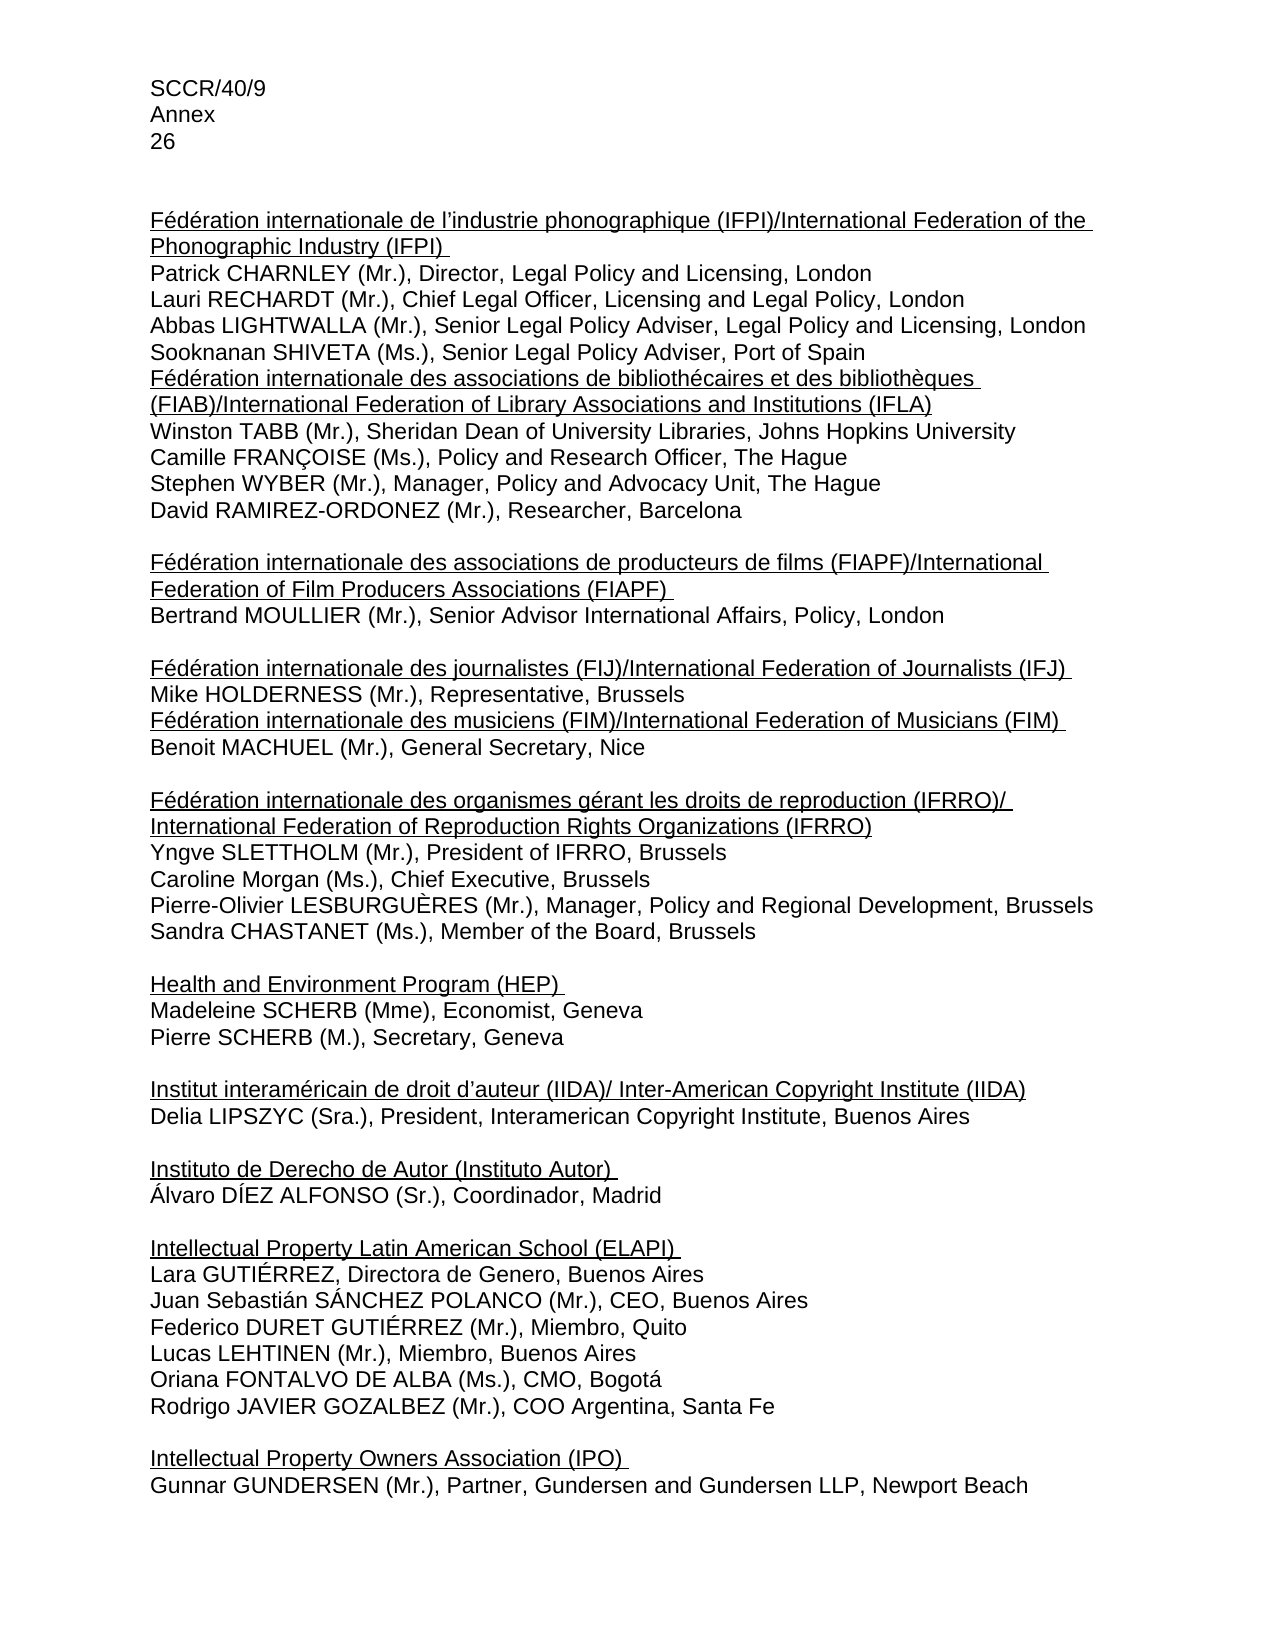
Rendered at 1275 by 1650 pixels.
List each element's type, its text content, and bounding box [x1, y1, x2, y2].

text David RAMIREZ-ORDONEZ (Mr.), Researcher, Barcelona [150, 497, 1125, 523]
text Yngve SLETTHOLM (Mr.), President of IFRRO, Brussels [150, 839, 1125, 866]
text Fédération internationale des journalistes (FIJ)/International Federation of Journalists (IFJ) [150, 655, 1125, 681]
text Mike HOLDERNESS (Mr.), Representative, Brussels [150, 681, 1125, 707]
text Institut interaméricain de droit d’auteur (IIDA)/ Inter-American Copyright Institute (IIDA) [150, 1076, 1125, 1103]
text Caroline Morgan (Ms.), Chief Executive, Brussels [150, 866, 1125, 892]
text Pierre SCHERB (M.), Secretary, Geneva [150, 1024, 1125, 1050]
text Madeleine SCHERB (Mme), Economist, Geneva [150, 997, 1125, 1024]
text Delia LIPSZYC (Sra.), President, Interamerican Copyright Institute, Buenos Aires [150, 1103, 1125, 1129]
text Federico DURET GUTIÉRREZ (Mr.), Miembro, Quito [150, 1314, 1125, 1340]
text Álvaro DÍEZ ALFONSO (Sr.), Coordinador, Madrid [150, 1182, 1125, 1208]
text Winston TABB (Mr.), Sheridan Dean of University Libraries, Johns Hopkins University [150, 418, 1125, 444]
text Sooknanan SHIVETA (Ms.), Senior Legal Policy Adviser, Port of Spain [150, 338, 1125, 365]
text Benoit MACHUEL (Mr.), General Secretary, Nice [150, 734, 1125, 760]
text Oriana FONTALVO DE ALBA (Ms.), CMO, Bogotá [150, 1366, 1125, 1393]
text Juan Sebastián SÁNCHEZ POLANCO (Mr.), CEO, Buenos Aires [150, 1287, 1125, 1314]
text Intellectual Property Owners Association (IPO) [150, 1445, 1125, 1472]
text Lara GUTIÉRREZ, Directora de Genero, Buenos Aires [150, 1261, 1125, 1287]
text Abbas LIGHTWALLA (Mr.), Senior Legal Policy Adviser, Legal Policy and Licensing, London [150, 312, 1125, 338]
text Instituto de Derecho de Autor (Instituto Autor) [150, 1156, 1125, 1182]
text Intellectual Property Latin American School (ELAPI) [150, 1234, 1125, 1261]
text Fédération internationale des organismes gérant les droits de reproduction (IFRRO)/ International Federation of Reproduction Rights Organizations (IFRRO) [150, 787, 1125, 839]
text Fédération internationale des associations de producteurs de films (FIAPF)/International Federation of Film Producers Associations (FIAPF) [150, 549, 1125, 602]
text Rodrigo JAVIER GOZALBEZ (Mr.), COO Argentina, Santa Fe [150, 1393, 1125, 1419]
text Bertrand MOULLIER (Mr.), Senior Advisor International Affairs, Policy, London [150, 602, 1125, 628]
text Patrick CHARNLEY (Mr.), Director, Legal Policy and Licensing, London [150, 259, 1125, 286]
text Stephen WYBER (Mr.), Manager, Policy and Advocacy Unit, The Hague [150, 470, 1125, 497]
text Camille FRANÇOISE (Ms.), Policy and Research Officer, The Hague [150, 444, 1125, 470]
text Lauri RECHARDT (Mr.), Chief Legal Officer, Licensing and Legal Policy, London [150, 286, 1125, 312]
text Health and Environment Program (HEP) [150, 971, 1125, 997]
text Pierre-Olivier LESBURGUÈRES (Mr.), Manager, Policy and Regional Development, Brussels [150, 892, 1125, 918]
text Fédération internationale des musiciens (FIM)/International Federation of Musicians (FIM) [150, 707, 1125, 734]
text Fédération internationale de l’industrie phonographique (IFPI)/International Federation of the Phonographic Industry (IFPI) [150, 207, 1125, 259]
text Sandra CHASTANET (Ms.), Member of the Board, Brussels [150, 918, 1125, 945]
text Gunnar GUNDERSEN (Mr.), Partner, Gundersen and Gundersen LLP, Newport Beach [150, 1472, 1125, 1498]
text Lucas LEHTINEN (Mr.), Miembro, Buenos Aires [150, 1340, 1125, 1366]
text Fédération internationale des associations de bibliothécaires et des bibliothèques (FIAB)/International Federation of Library Associations and Institutions (IFLA) [150, 365, 1125, 418]
